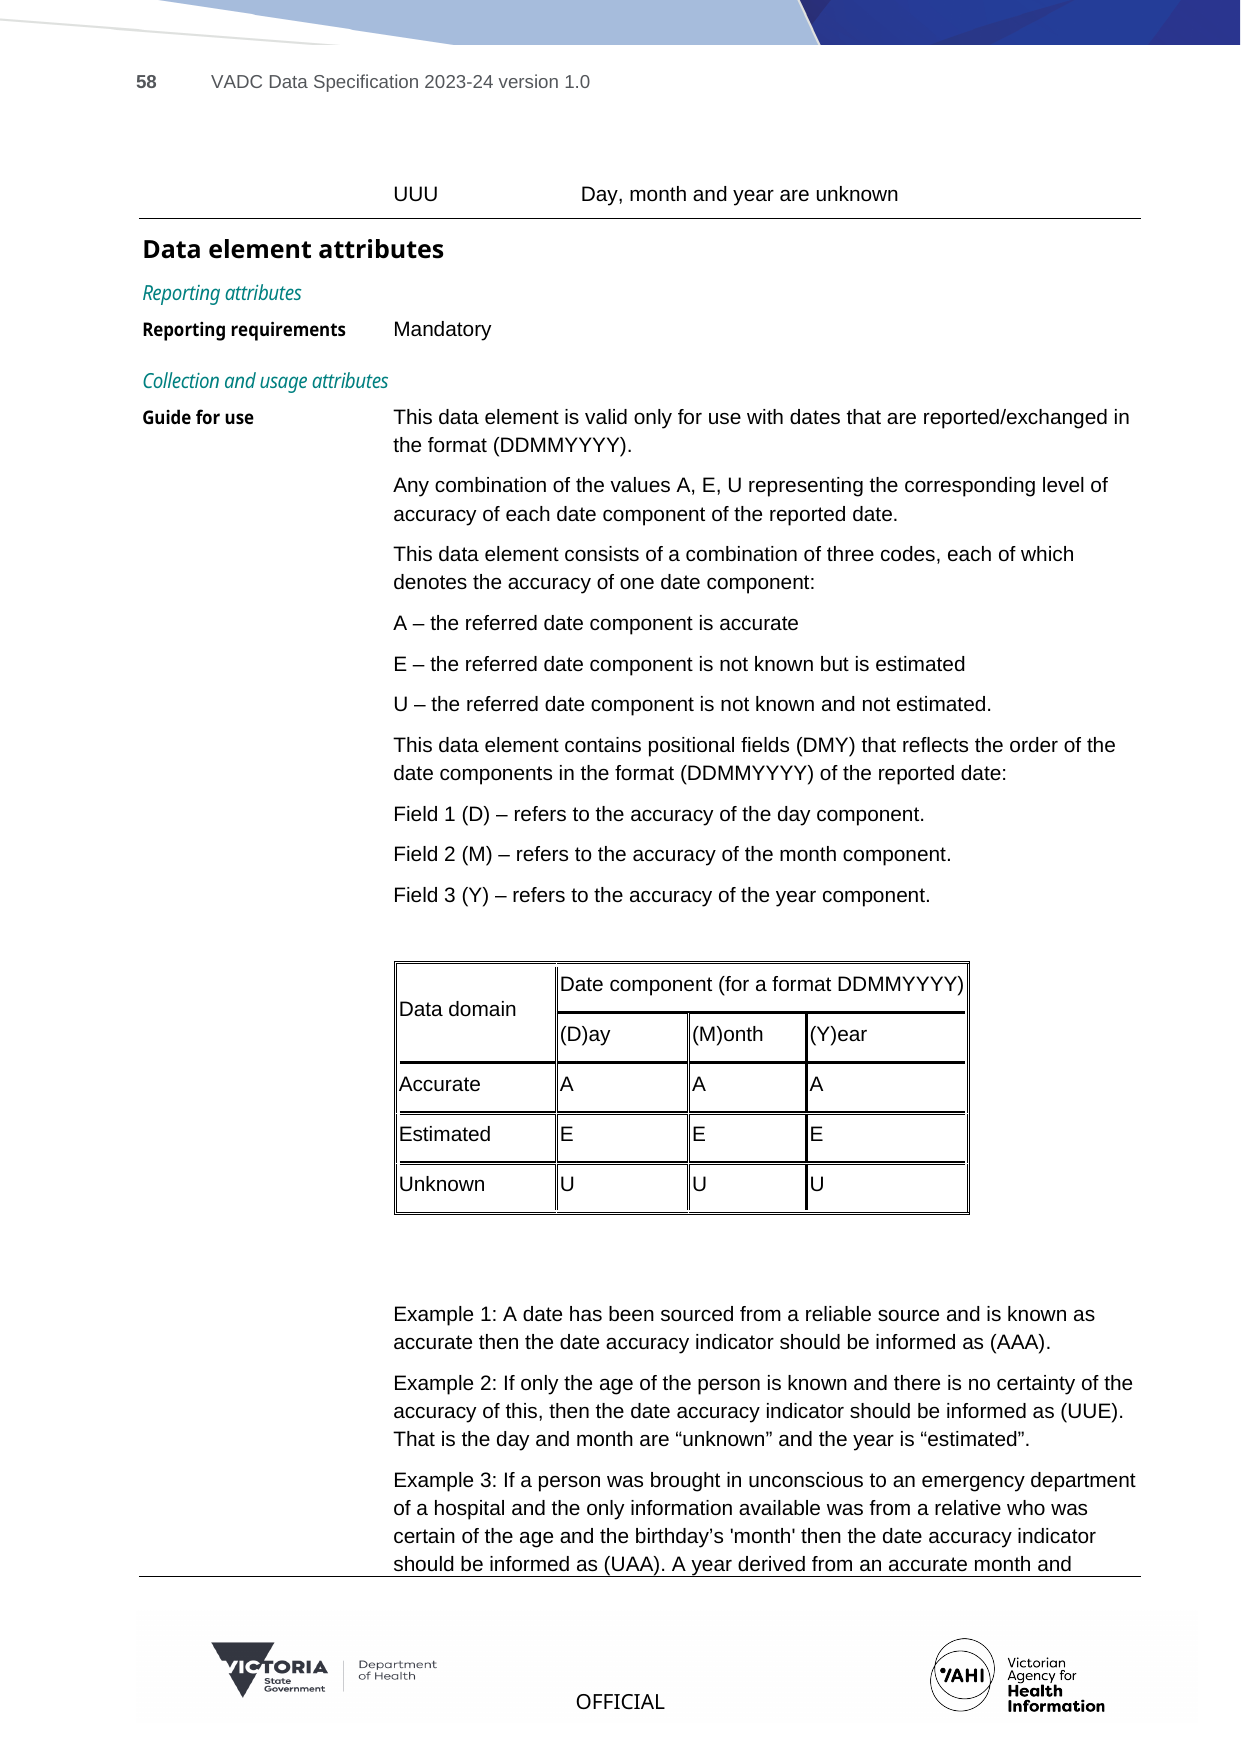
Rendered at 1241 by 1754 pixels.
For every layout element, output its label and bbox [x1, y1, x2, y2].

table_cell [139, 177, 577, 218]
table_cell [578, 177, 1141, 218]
picture [0, 0, 1241, 45]
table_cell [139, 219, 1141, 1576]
picture [135, 1610, 1199, 1723]
